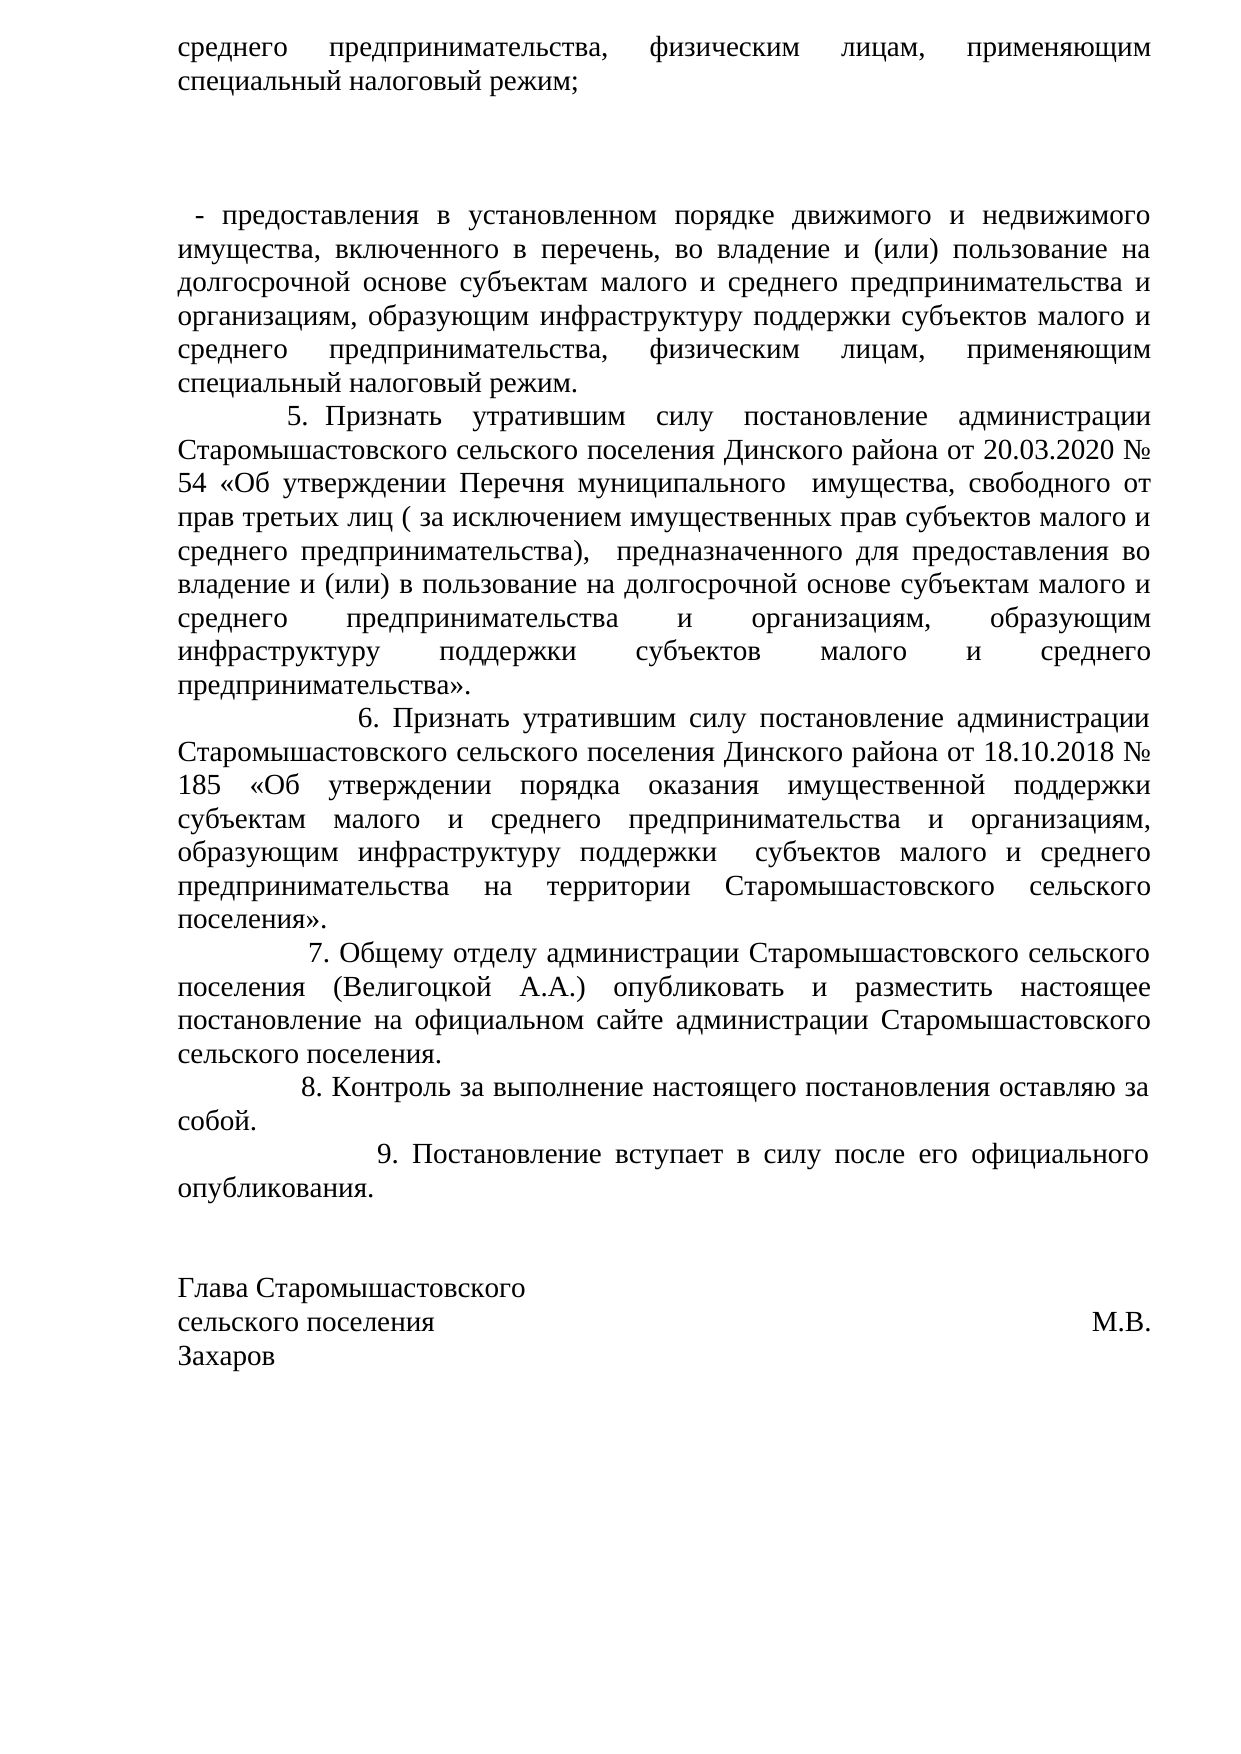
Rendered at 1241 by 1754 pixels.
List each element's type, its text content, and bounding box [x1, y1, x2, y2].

text сельского поселения М.В. Захаров [177, 1304, 1152, 1371]
text - предоставления в установленном порядке движимого и недвижимого имущества, включенного в перечень, во владение и (или) пользование на долгосрочной основе субъектам малого и среднего предпринимательства и организациям, образующим инфраструктуру поддержки субъектов малого и среднего предпринимательства, физическим лицам, применяющим специальный налоговый режим. [177, 197, 1152, 398]
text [177, 29, 1152, 97]
text Глава Старомышастовского [177, 1271, 1152, 1304]
text 5. Признать утратившим силу постановление администрации Старомышастовского сельского поселения Динского района от 20.03.2020 № 54 «Об утверждении Перечня муниципального имущества, свободного от прав третьих лиц ( за исключением имущественных прав субъектов малого и среднего предпринимательства), предназначенного для предоставления во владение и (или) в пользование на долгосрочной основе субъектам малого и среднего предпринимательства и организациям, образующим инфраструктуру поддержки субъектов малого и среднего предпринимательства». [177, 398, 1152, 700]
text 7. Общему отделу администрации Старомышастовского сельского поселения (Велигоцкой А.А.) опубликовать и разместить настоящее постановление на официальном сайте администрации Старомышастовского сельского поселения. [177, 935, 1152, 1069]
text 9. Постановление вступает в силу после его официального опубликования. [177, 1136, 1152, 1203]
text 6. Признать утратившим силу постановление администрации Старомышастовского сельского поселения Динского района от 18.10.2018 № 185 «Об утверждении порядка оказания имущественной поддержки субъектам малого и среднего предпринимательства и организациям, образующим инфраструктуру поддержки субъектов малого и среднего предпринимательства на территории Старомышастовского сельского поселения». [177, 700, 1152, 935]
text 8. Контроль за выполнение настоящего постановления оставляю за собой. [177, 1069, 1152, 1136]
